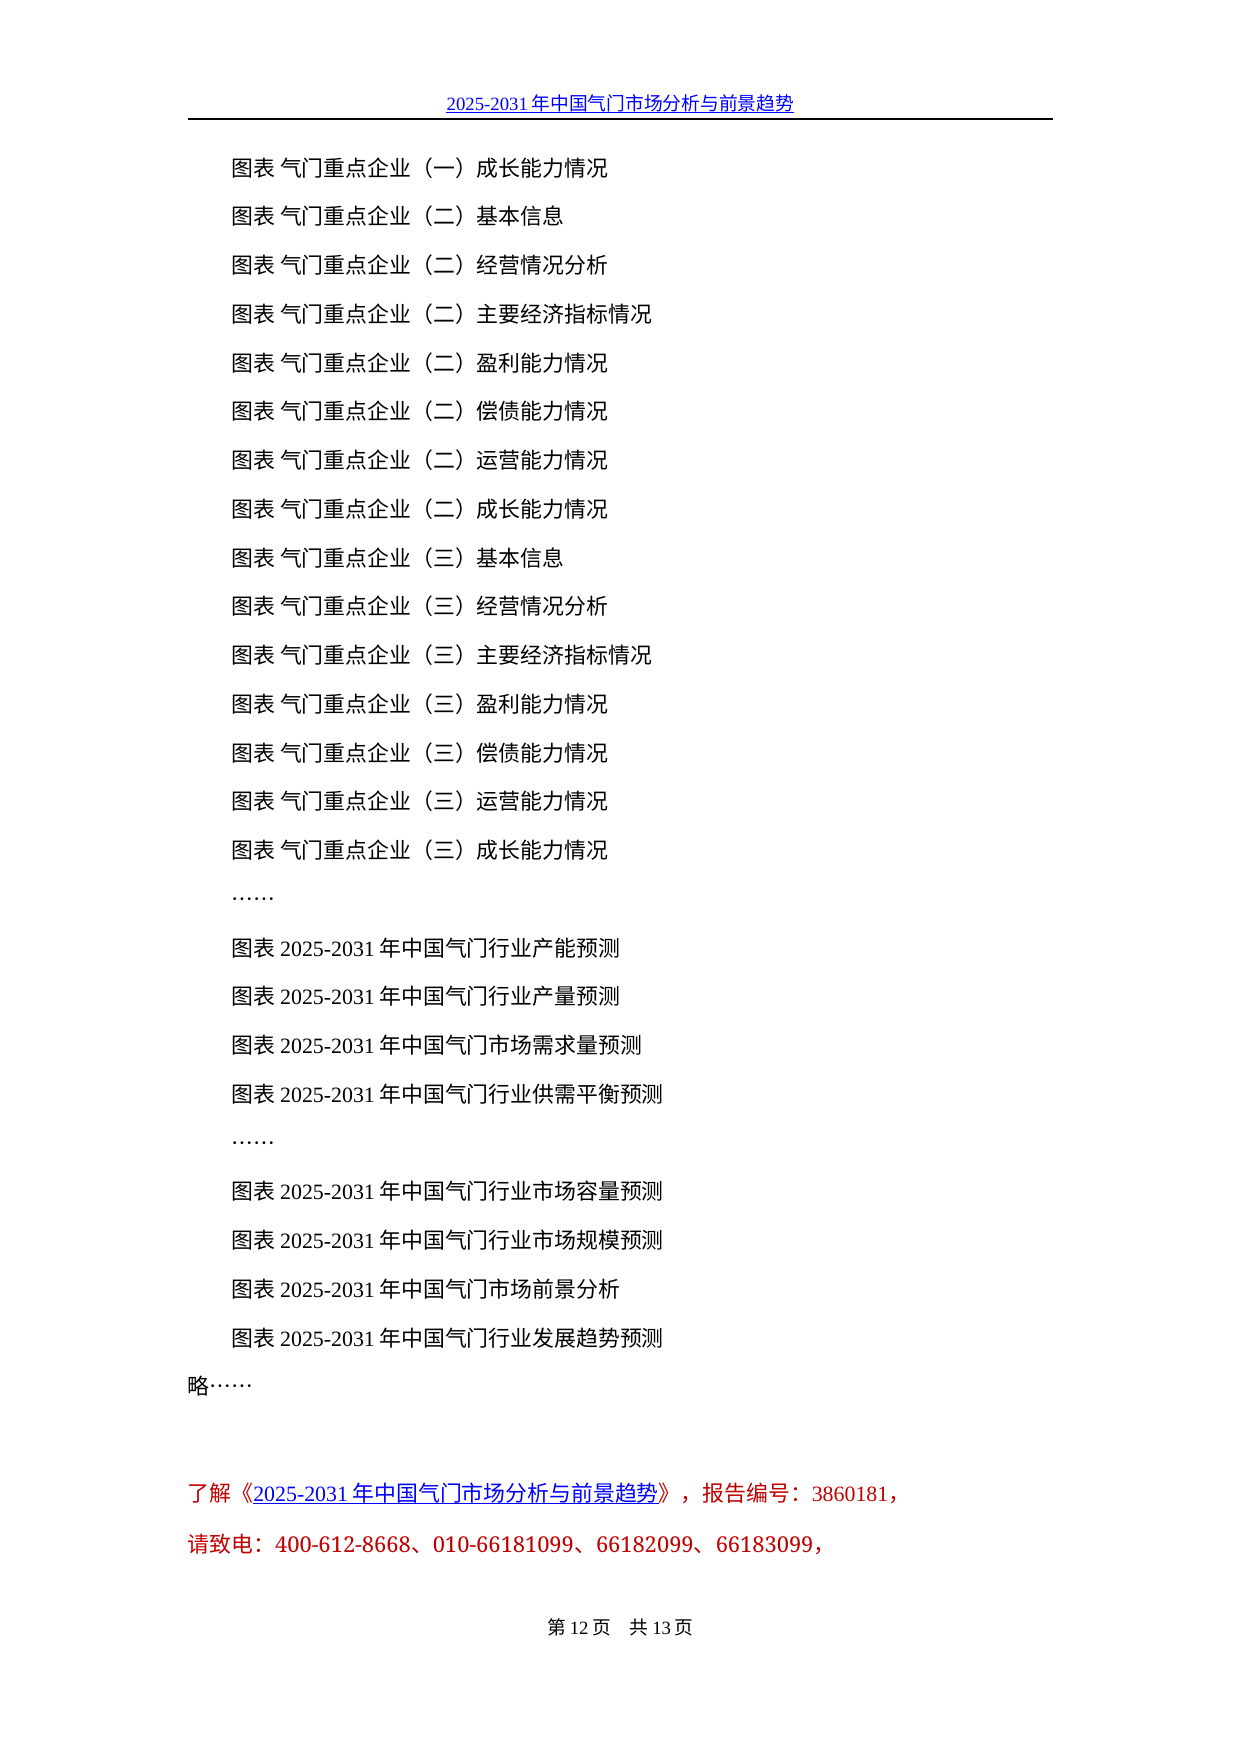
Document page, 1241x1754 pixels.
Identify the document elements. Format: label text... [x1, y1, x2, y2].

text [187, 150, 1053, 1401]
text 了解《2025-2031年中国气门市场分析与前景趋势》，报告编号：3860181， [187, 1475, 1053, 1508]
text 请致电：400-612-8668、010-66181099、66182099、66183099， [187, 1527, 1053, 1559]
